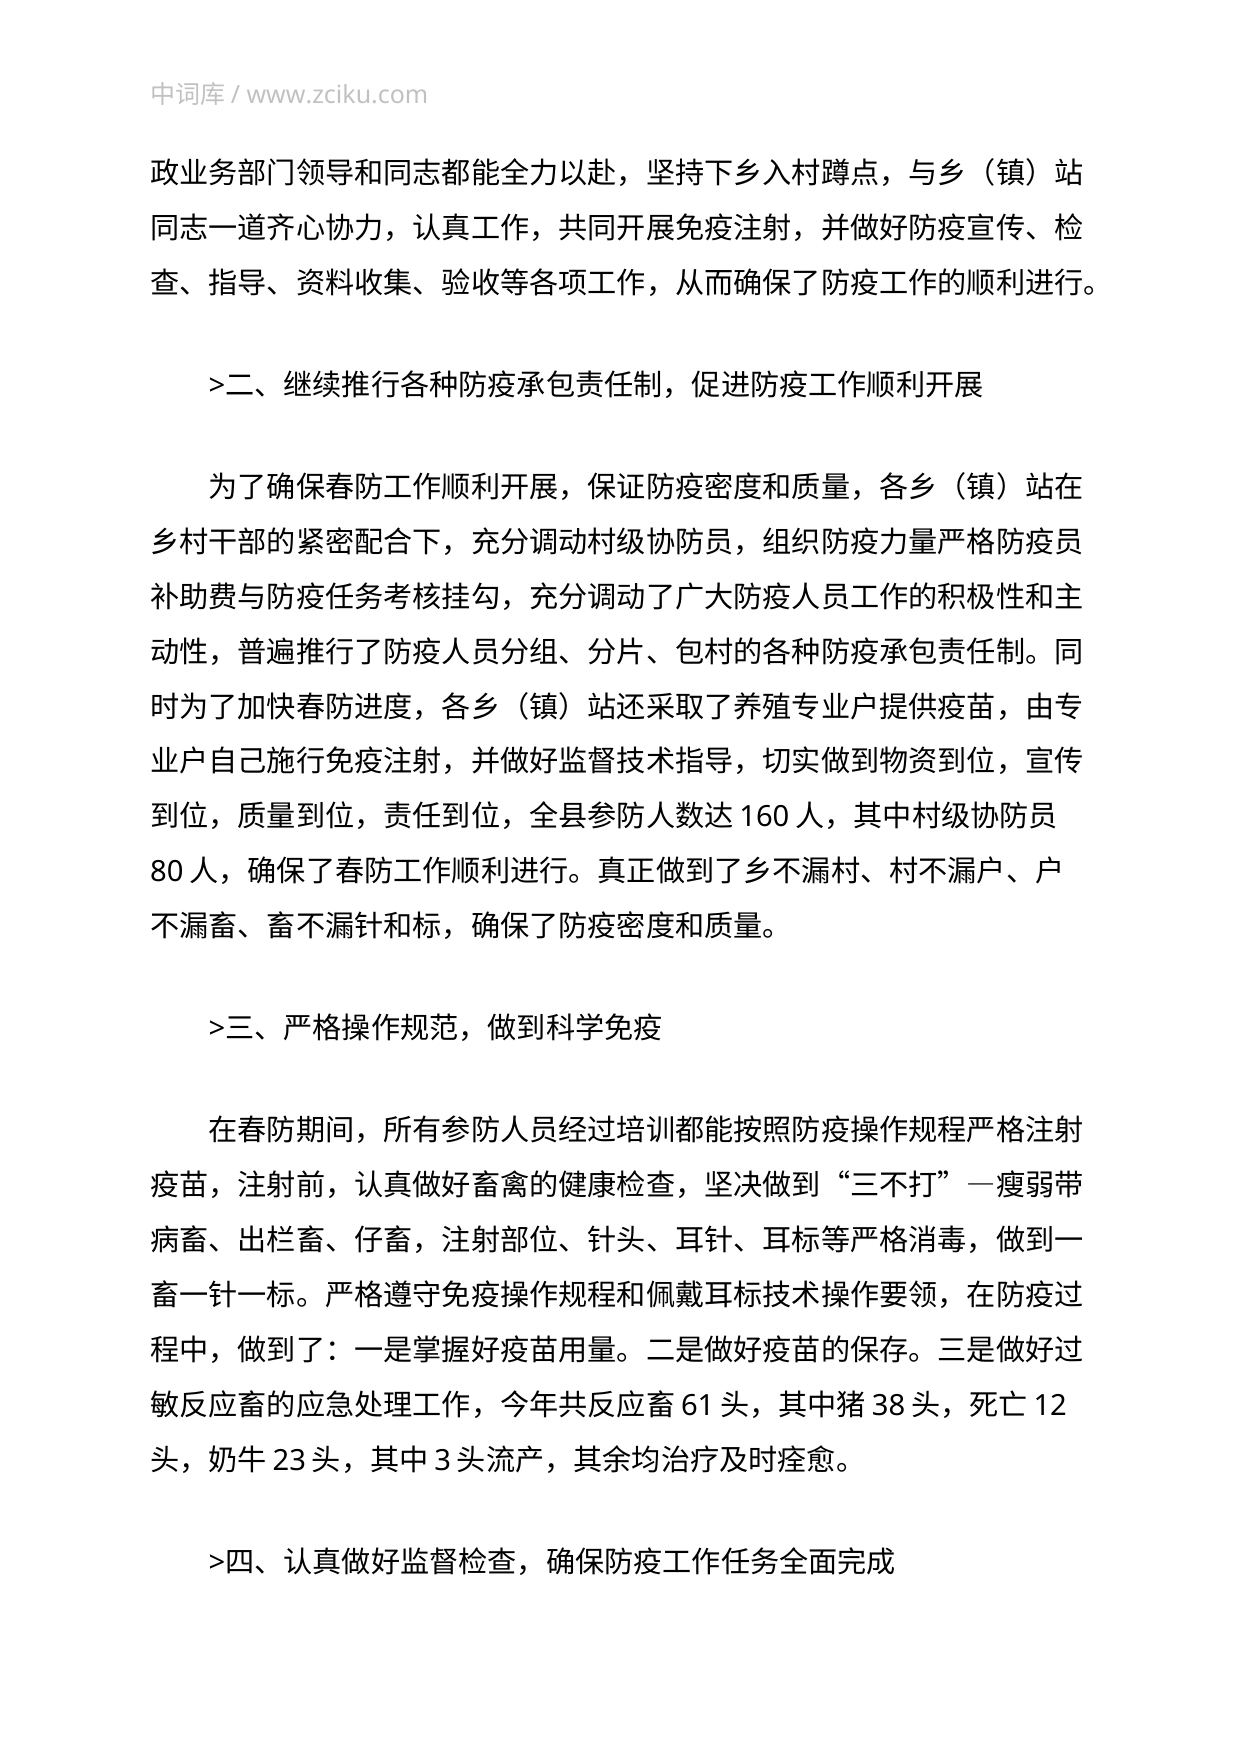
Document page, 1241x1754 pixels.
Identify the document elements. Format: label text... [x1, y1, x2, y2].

text >二、继续推行各种防疫承包责任制，促进防疫工作顺利开展 [150, 362, 1090, 404]
text >四、认真做好监督检查，确保防疫工作任务全面完成 [150, 1538, 1090, 1581]
text >三、严格操作规范，做到科学免疫 [150, 1005, 1090, 1047]
text 在春防期间，所有参防人员经过培训都能按照防疫操作规程严格注射疫苗，注射前，认真做好畜禽的健康检查，坚决做到“三不打”—瘦弱带病畜、出栏畜、仔畜，注射部位、针头、耳针、耳标等严格消毒，做到一畜一针一标。严格遵守免疫操作规程和佩戴耳标技术操作要领，在防疫过程中，做到了：一是掌握好疫苗用量。二是做好疫苗的保存。三是做好过敏反应畜的应急处理工作，今年共反应畜61头，其中猪38头，死亡12头，奶牛23头，其中3头流产，其余均治疗及时痊愈。 [150, 1107, 1090, 1478]
text 为了确保春防工作顺利开展，保证防疫密度和质量，各乡（镇）站在乡村干部的紧密配合下，充分调动村级协防员，组织防疫力量严格防疫员补助费与防疫任务考核挂勾，充分调动了广大防疫人员工作的积极性和主动性，普遍推行了防疫人员分组、分片、包村的各种防疫承包责任制。同时为了加快春防进度，各乡（镇）站还采取了养殖专业户提供疫苗，由专业户自己施行免疫注射，并做好监督技术指导，切实做到物资到位，宣传到位，质量到位，责任到位，全县参防人数达160人，其中村级协防员80人，确保了春防工作顺利进行。真正做到了乡不漏村、村不漏户、户不漏畜、畜不漏针和标，确保了防疫密度和质量。 [150, 463, 1090, 945]
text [150, 150, 1090, 302]
